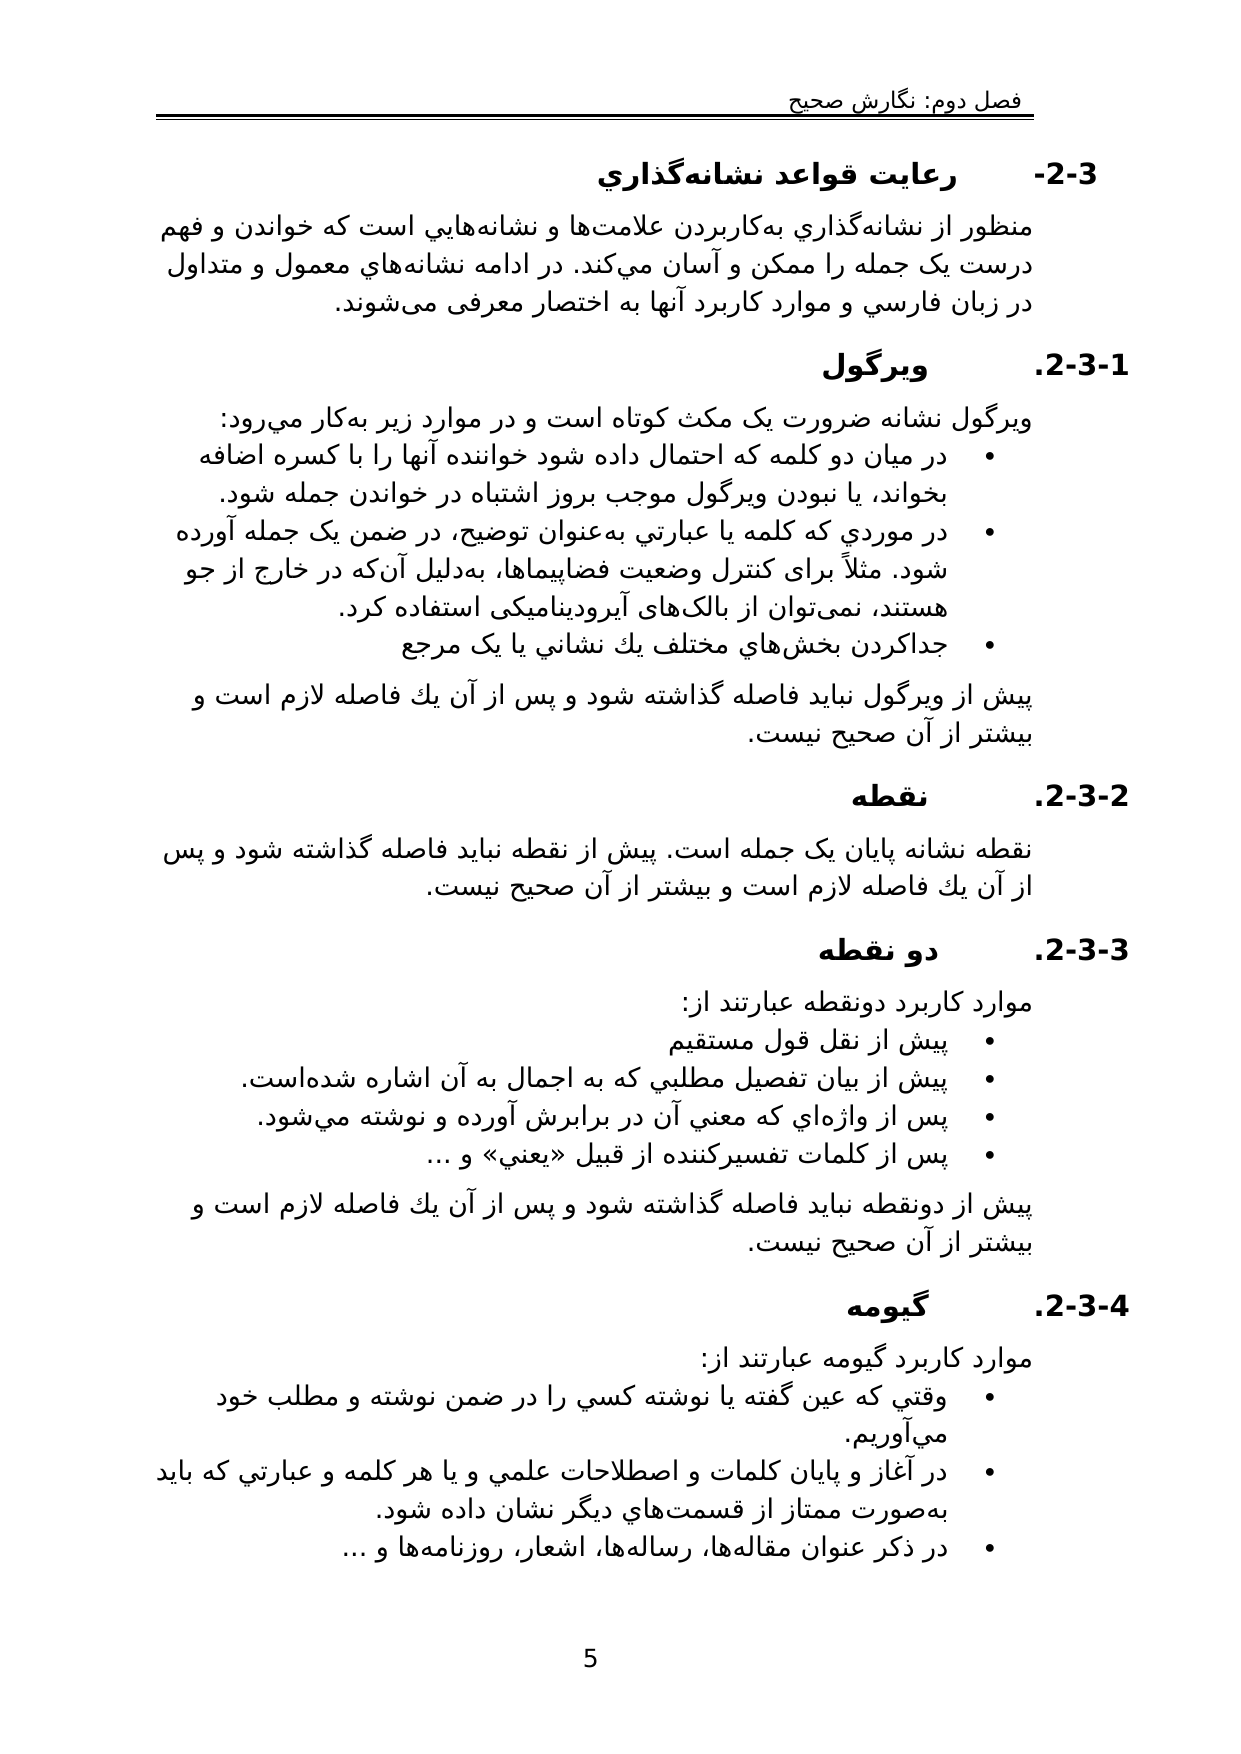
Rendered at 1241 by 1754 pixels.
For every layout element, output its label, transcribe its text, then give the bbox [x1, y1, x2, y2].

text ويرگول نشانه ضرورت یک مكث كوتاه است و در موارد زير به‌كار مي‌رود: [148, 402, 1033, 433]
text پیش از ويرگول نبايد فاصله گذاشته شود و پس از آن يك فاصله لازم است و بيشتر از آن صحیح نیست. [148, 679, 1033, 748]
subtitle رعایت قواعد نشانه‌گذاري [148, 157, 1033, 191]
text جدا‌كردن بخش‌هاي مختلف يك نشاني يا یک مرجع [148, 629, 986, 660]
text نقطه نشانه پایان یک جمله است. پیش از نقطه نبايد فاصله گذاشته شود و پس از آن يك فاصله لازم است و بيشتر از آن صحیح نیست. [148, 833, 1033, 902]
text پیش از دونقطه نبايد فاصله گذاشته شود و پس از آن يك فاصله لازم است و بيشتر از آن صحیح نیست. [148, 1188, 1033, 1258]
text وقتي كه عين گفته يا نوشته كسي را در ضمن نوشته و مطلب خود مي‌آوريم. [148, 1380, 986, 1449]
subtitle ويرگول [148, 349, 1033, 383]
subtitle نقطه [148, 780, 1033, 814]
subtitle دو نقطه [148, 933, 1033, 967]
text در آغاز و پايان كلمات و اصطلاحات علمي و يا هر كلمه و عبارتي كه بايد به‌صورت ممتاز از قسمت‌هاي ديگر نشان داده شود. [148, 1456, 986, 1525]
text موارد كاربرد دونقطه عبارتند از: [148, 987, 1033, 1018]
text در موردي كه كلمه يا عبارتي به‌‌‌‌عنوان توضيح، در ضمن یک جمله آورده شود. مثلاً برای کنترل وضعیت فضاپیماها، به‌دلیل آن‌که در خارج از جو هستند، نمی‌توان از بالک‌های آیرودینامیکی استفاده کرد. [148, 515, 986, 622]
text پيش از نقل قول مستقيم [148, 1024, 986, 1056]
subtitle گيومه [148, 1289, 1033, 1323]
text موارد كاربرد گیومه عبارتند از: [148, 1342, 1033, 1374]
text پس از كلمات تفسير‌كننده از قبيل «يعني» و ... [148, 1138, 986, 1169]
text منظور از نشانه‌گذاري به‌كار‌بردن علامت‌ها و نشانه‌هايي است كه خواندن و فهم درست یک جمله را ممکن و آسان مي‌كند. در ادامه نشانه‌هاي معمول و متداول در زبان فارسي و موارد کاربرد آنها به اختصار معرفی می‌شوند. [148, 210, 1033, 317]
text در ذكر عنوان مقاله‌ها، رساله‌ها، اشعار، روزنامه‌ها و ... [148, 1531, 986, 1563]
text پس از واژه‌اي كه معني آن در برابرش آورده و نوشته مي‌شود. [148, 1100, 986, 1132]
text در ميان دو كلمه كه احتمال داده شود خواننده آنها را با كسره اضافه بخواند، يا نبودن ويرگول موجب بروز اشتباه در خواندن جمله شود. [148, 440, 986, 509]
text پيش از بيان تفصيل مطلبي كه به اجمال به آن اشاره شده‌است. [148, 1062, 986, 1094]
